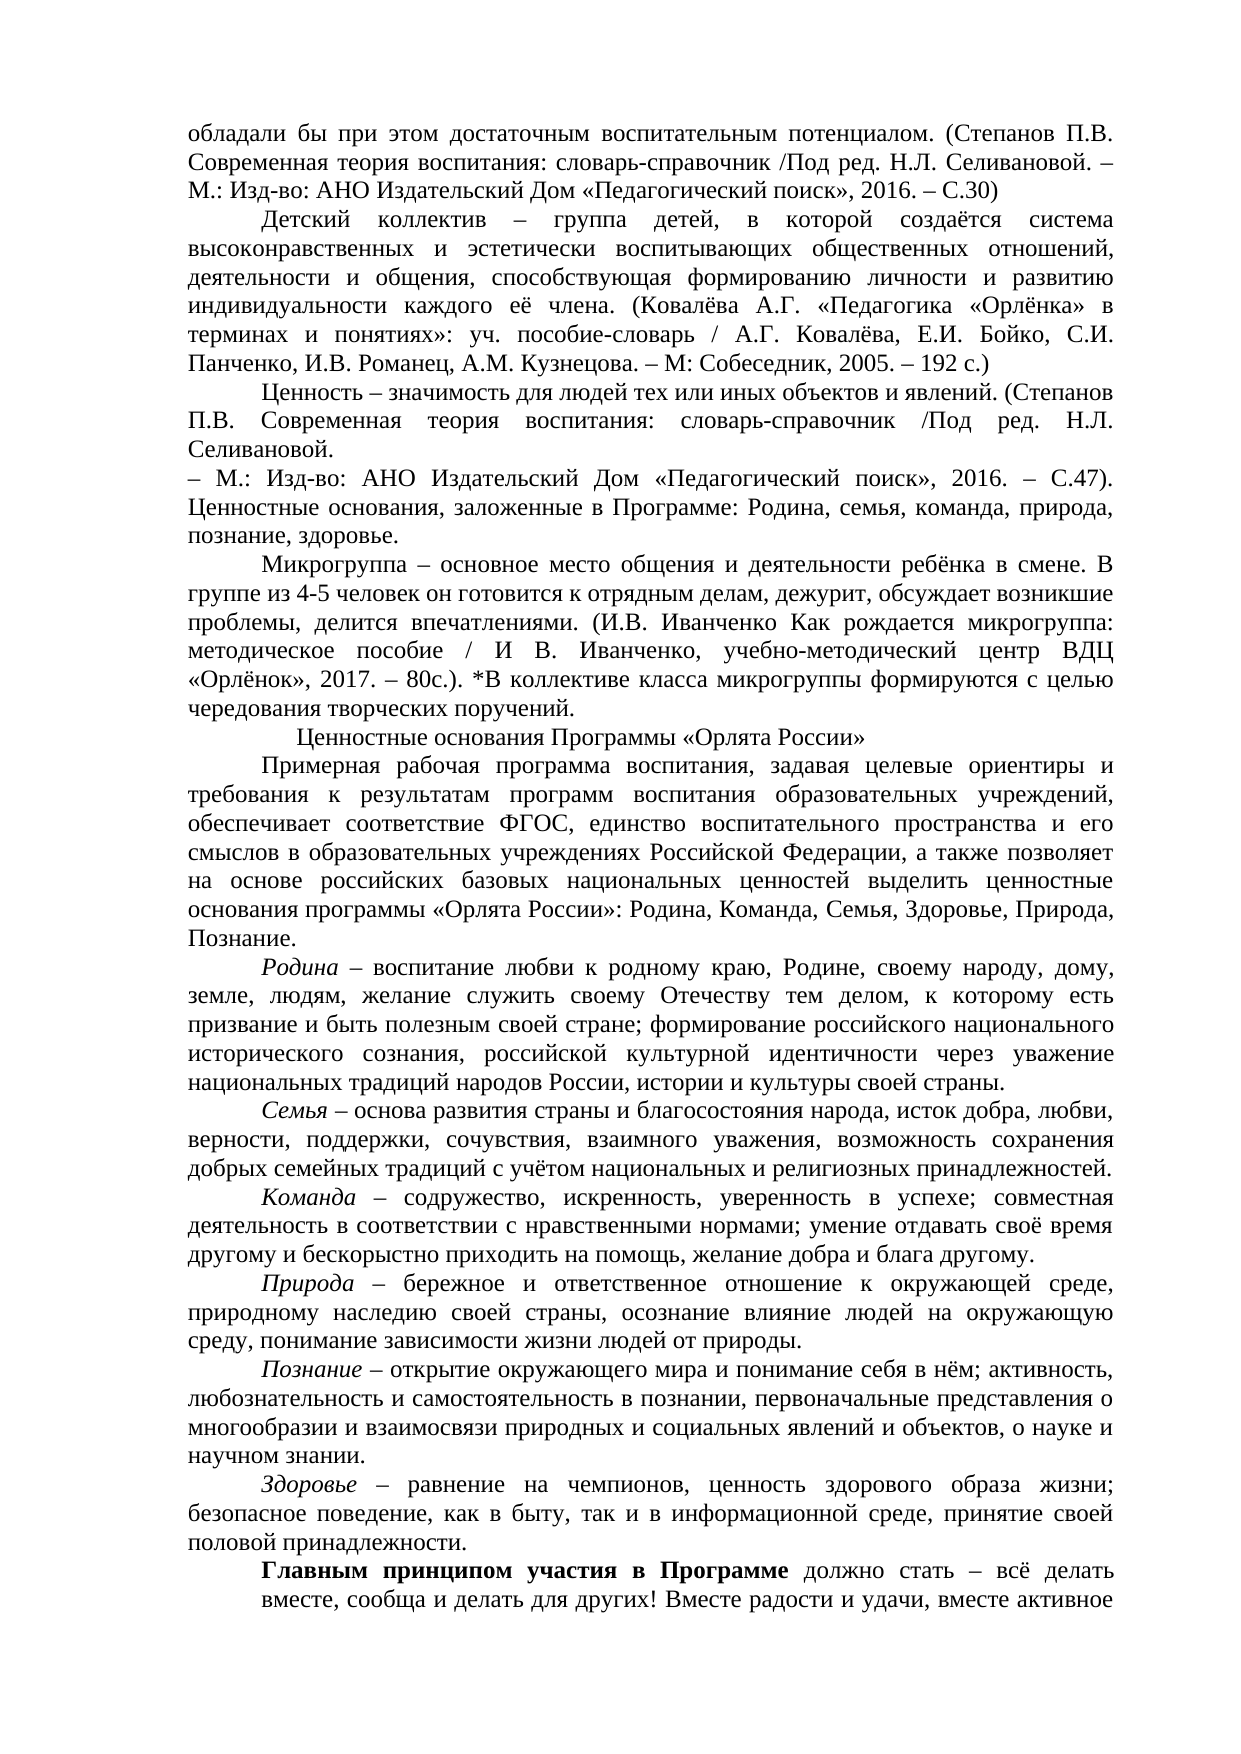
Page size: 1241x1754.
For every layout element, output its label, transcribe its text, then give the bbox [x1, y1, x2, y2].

subtitle Ценностные основания Программы «Орлята России» [296, 722, 1152, 751]
text Здоровье – равнение на чемпионов, ценность здорового образа жизни; безопасное поведение, как в быту, так и в информационной среде, принятие своей половой принадлежности. [188, 1469, 1114, 1556]
text Ценность – значимость для людей тех или иных объектов и явлений. (Степанов П.В. Современная теория воспитания: словарь-справочник /Под ред. Н.Л. Селивановой. [188, 377, 1114, 463]
text Семья – основа развития страны и благосостояния народа, исток добра, любви, верности, поддержки, сочувствия, взаимного уважения, возможность сохранения добрых семейных традиций с учётом национальных и религиозных принадлежностей. [188, 1096, 1114, 1182]
text – М.: Изд-во: АНО Издательский Дом «Педагогический поиск», 2016. – С.47). Ценностные основания, заложенные в Программе: Родина, семья, команда, природа, познание, здоровье. [188, 463, 1114, 549]
text Команда – содружество, искренность, уверенность в успехе; совместная деятельность в соответствии с нравственными нормами; умение отдавать своё время другому и бескорыстно приходить на помощь, желание добра и блага другому. [188, 1182, 1114, 1268]
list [261, 1556, 1114, 1613]
text Познание – открытие окружающего мира и понимание себя в нём; активность, любознательность и самостоятельность в познании, первоначальные представления о многообразии и взаимосвязи природных и социальных явлений и объектов, о науке и научном знании. [188, 1354, 1114, 1469]
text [188, 118, 1114, 204]
text Природа – бережное и ответственное отношение к окружающей среде, природному наследию своей страны, осознание влияние людей на окружающую среду, понимание зависимости жизни людей от природы. [188, 1268, 1114, 1354]
text Родина – воспитание любви к родному краю, Родине, своему народу, дому, земле, людям, желание служить своему Отечеству тем делом, к которому есть призвание и быть полезным своей стране; формирование российского национального исторического сознания, российской культурной идентичности через уважение национальных традиций народов России, истории и культуры своей страны. [188, 952, 1114, 1096]
text Детский коллектив – группа детей, в которой создаётся система высоконравственных и эстетически воспитывающих общественных отношений, деятельности и общения, способствующая формированию личности и развитию индивидуальности каждого её члена. (Ковалёва А.Г. «Педагогика «Орлёнка» в терминах и понятиях»: уч. пособие-словарь / А.Г. Ковалёва, Е.И. Бойко, С.И. Панченко, И.В. Романец, А.М. Кузнецова. – М: Собеседник, 2005. – 192 с.) [188, 204, 1115, 377]
text Микрогруппа – основное место общения и деятельности ребёнка в смене. В группе из 4-5 человек он готовится к отрядным делам, дежурит, обсуждает возникшие проблемы, делится впечатлениями. (И.В. Иванченко Как рождается микрогруппа: методическое пособие / И В. Иванченко, учебно-методический центр ВДЦ «Орлёнок», 2017. – 80с.). *В коллективе класса микрогруппы формируются с целью чередования творческих поручений. [188, 549, 1114, 722]
text Примерная рабочая программа воспитания, задавая целевые ориентиры и требования к результатам программ воспитания образовательных учреждений, обеспечивает соответствие ФГОС, единство воспитательного пространства и его смыслов в образовательных учреждениях Российской Федерации, а также позволяет на основе российских базовых национальных ценностей выделить ценностные основания программы «Орлята России»: Родина, Команда, Семья, Здоровье, Природа, Познание. [188, 751, 1114, 952]
